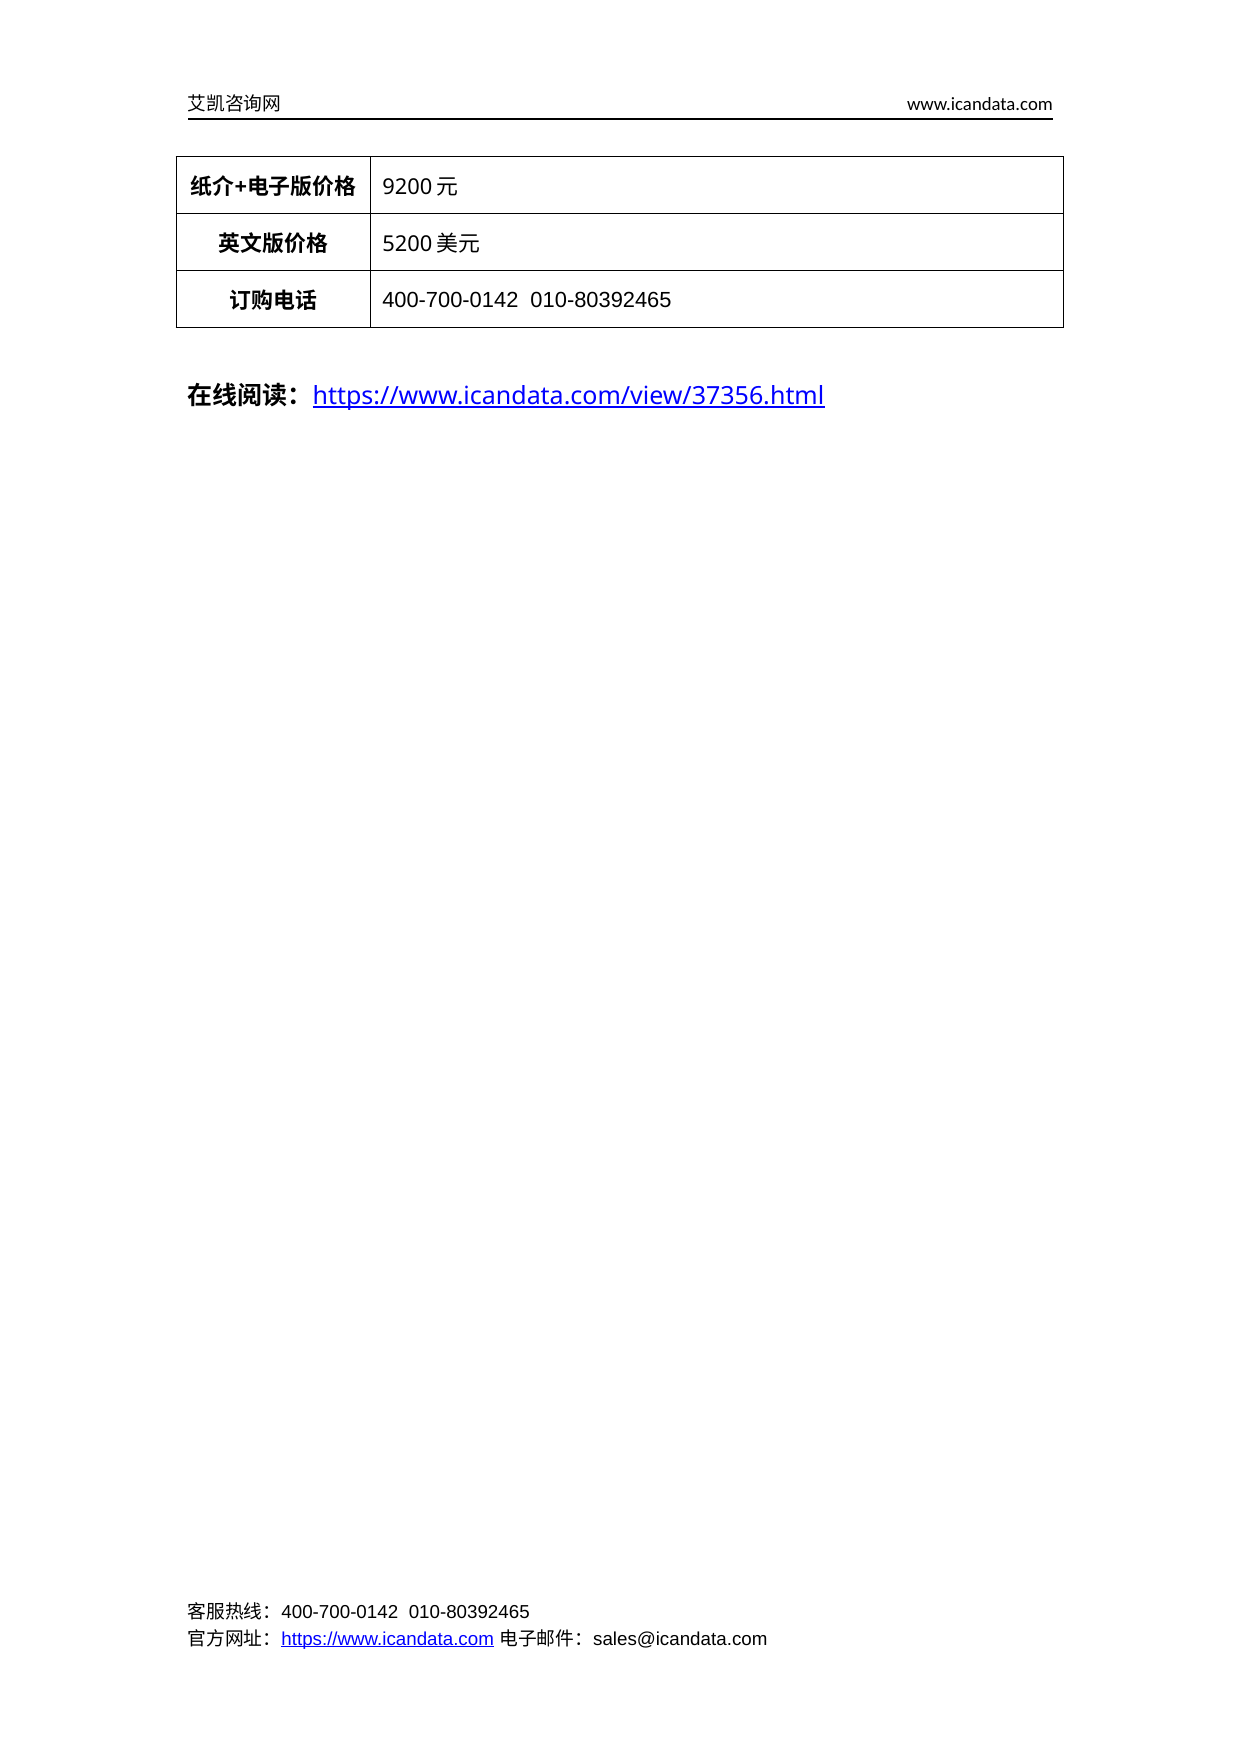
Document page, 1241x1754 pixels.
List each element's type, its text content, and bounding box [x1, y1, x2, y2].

table_cell 400-700-0142 010-80392465 [371, 271, 1063, 327]
text 在线阅读：https://www.icandata.com/view/37356.html [187, 361, 1053, 426]
table_cell 纸介+电子版价格 [177, 157, 370, 213]
table_cell 英文版价格 [177, 214, 370, 270]
table_cell 5200美元 [371, 214, 1063, 270]
table_cell 订购电话 [177, 271, 370, 327]
table_cell 9200元 [371, 157, 1063, 213]
